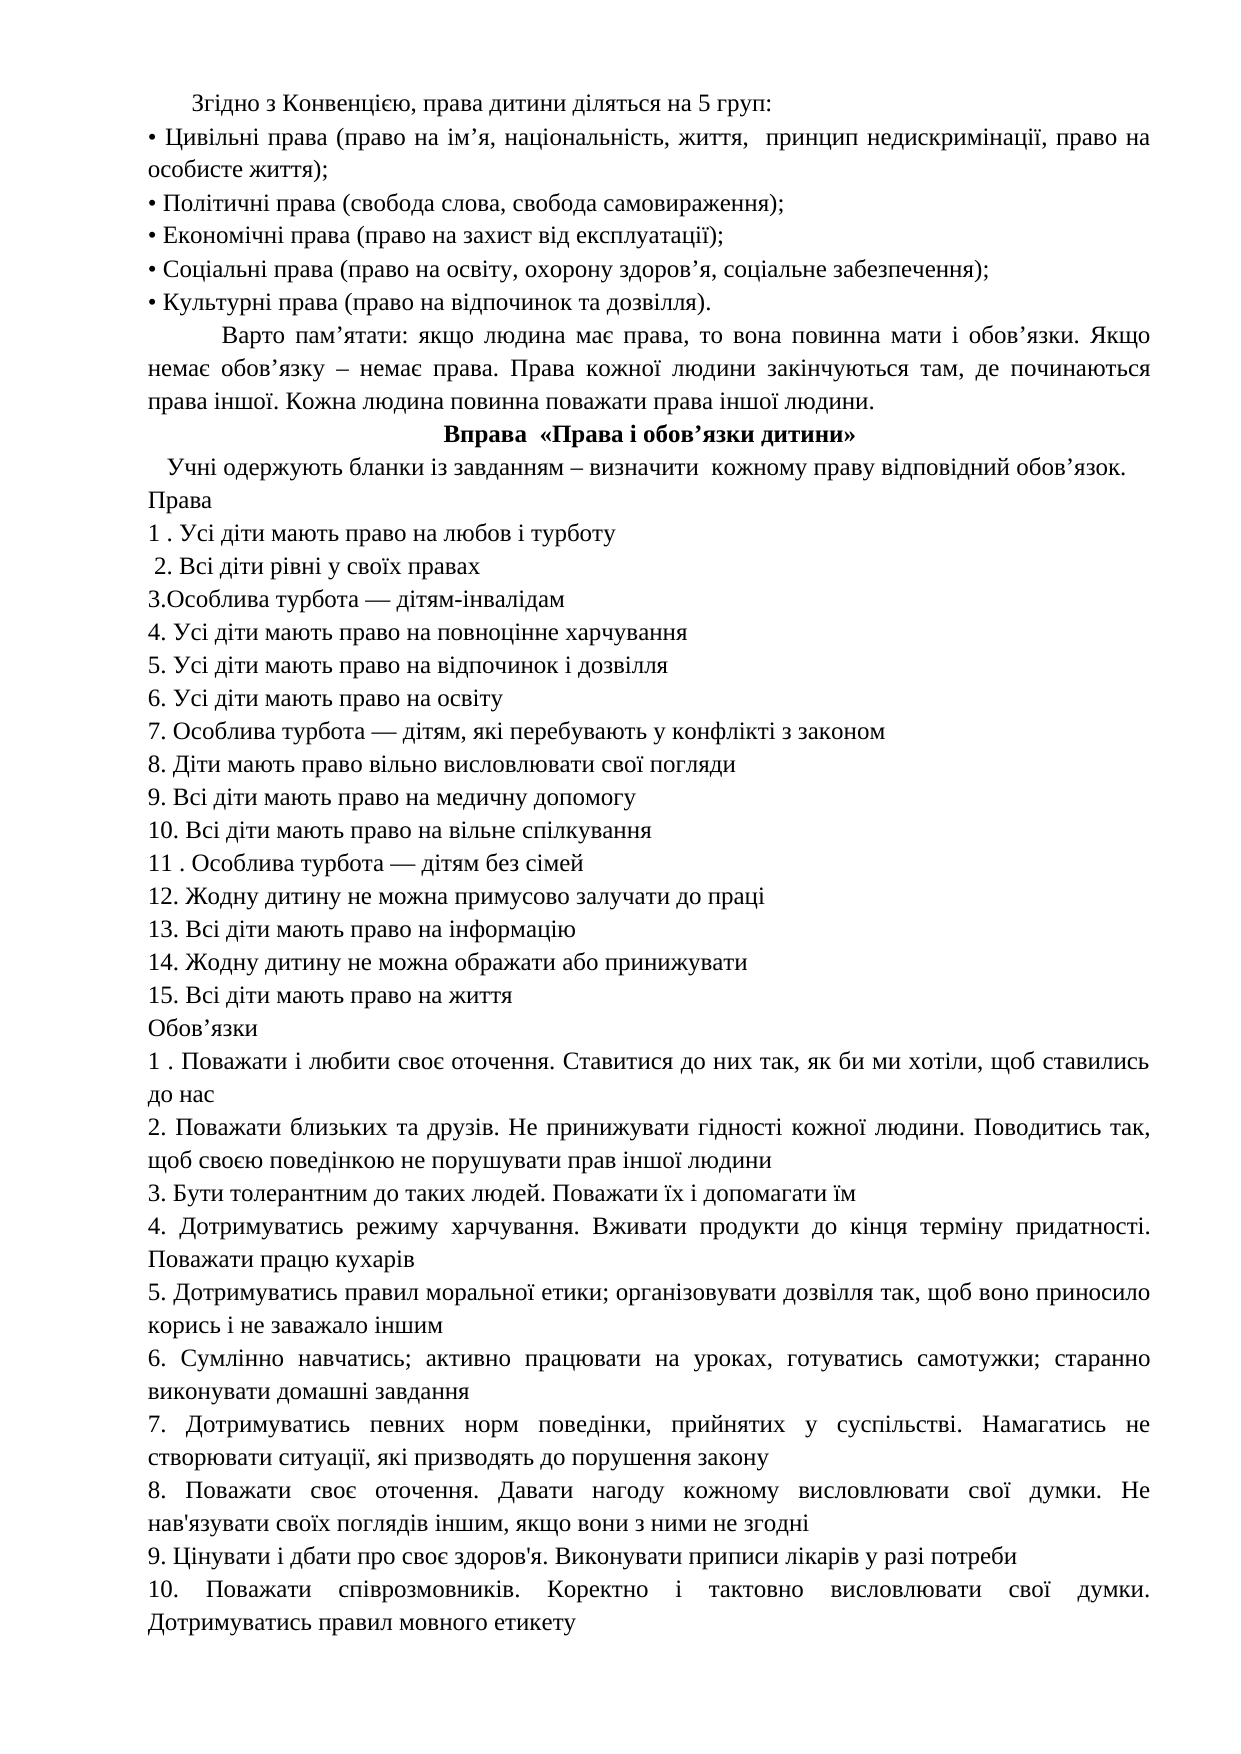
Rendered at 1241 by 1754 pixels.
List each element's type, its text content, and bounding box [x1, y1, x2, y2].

text 10. Поважати співрозмовників. Коректно і тактовно висловлювати свої думки. Дотримуватись правил мовного етикету [148, 1574, 1152, 1636]
text 7. Особлива турбота — дітям, які перебувають у конфлікті з законом [148, 716, 1152, 745]
text 2. Всі діти рівні у своїх правах [148, 551, 1152, 579]
text 4. Дотримуватись режиму харчування. Вживати продукти до кінця терміну придатності. Поважати працю кухарів [148, 1211, 1152, 1273]
text Вправа «Права і обов’язки дитини» [148, 419, 1152, 447]
text 9. Всі діти мають право на медичну допомогу [148, 782, 1152, 811]
text 13. Всі діти мають право на інформацію [148, 914, 1152, 943]
text • Політичні права (свобода слова, свобода самовираження); [148, 188, 1152, 216]
text 4. Усі діти мають право на повноцінне харчування [148, 617, 1152, 646]
text 10. Всі діти мають право на вільне спілкування [148, 815, 1152, 844]
text 6. Сумлінно навчатись; активно працювати на уроках, готуватись самотужки; старанно виконувати домашні завдання [148, 1343, 1152, 1405]
text • Цивільні права (право на ім’я, національність, життя, принцип недискримінації, право на особисте життя); [148, 122, 1152, 183]
text 3.Особлива турбота — дітям-інвалідам [148, 584, 1152, 613]
text 7. Дотримуватись певних норм поведінки, прийнятих у суспільстві. Намагатись не створювати ситуації, які призводять до порушення закону [148, 1409, 1152, 1471]
text 9. Цінувати і дбати про своє здоров'я. Виконувати приписи лікарів у разі потреби [148, 1541, 1152, 1570]
text 1 . Усі діти мають право на любов і турботу [148, 518, 1152, 547]
text 15. Всі діти мають право на життя [148, 980, 1152, 1009]
text 8. Поважати своє оточення. Давати нагоду кожному висловлювати свої думки. Не нав'язувати своїх поглядів іншим, якщо вони з ними не згодні [148, 1475, 1152, 1537]
text 5. Дотримуватись правил моральної етики; організовувати дозвілля так, щоб воно приносило корись і не заважало іншим [148, 1277, 1152, 1339]
text Учні одержують бланки із завданням – визначити кожному праву відповідний обов’язок. [148, 452, 1152, 481]
text 2. Поважати близьких та друзів. Не принижувати гідності кожної людини. Поводитись так, щоб своєю поведінкою не порушувати прав іншої людини [148, 1112, 1152, 1174]
text Варто пам’ятати: якщо людина має права, то вона повинна мати і обов’язки. Якщо немає обов’язку – немає права. Права кожної людини закінчуються там, де починаються права іншої. Кожна людина повинна поважати права іншої людини. [148, 320, 1152, 414]
text 6. Усі діти мають право на освіту [148, 683, 1152, 712]
text • Економічні права (право на захист від експлуатації); [148, 221, 1152, 249]
text • Соціальні права (право на освіту, охорону здоров’я, соціальне забезпечення); [148, 254, 1152, 282]
text 5. Усі діти мають право на відпочинок і дозвілля [148, 650, 1152, 679]
text Згідно з Конвенцією, права дитини діляться на 5 груп: [148, 88, 1152, 117]
text 1 . Поважати і любити своє оточення. Ставитися до них так, як би ми хотіли, щоб ставились до нас [148, 1046, 1152, 1108]
text 3. Бути толерантним до таких людей. Поважати їх і допомагати їм [148, 1178, 1152, 1207]
text Обов’язки [148, 1013, 1152, 1042]
text 12. Жодну дитину не можна примусово залучати до праці [148, 881, 1152, 910]
text • Культурні права (право на відпочинок та дозвілля). [148, 287, 1152, 315]
text 14. Жодну дитину не можна ображати або принижувати [148, 947, 1152, 976]
text 8. Діти мають право вільно висловлювати свої погляди [148, 749, 1152, 778]
text Права [148, 485, 1152, 513]
text 11 . Особлива турбота — дітям без сімей [148, 848, 1152, 877]
